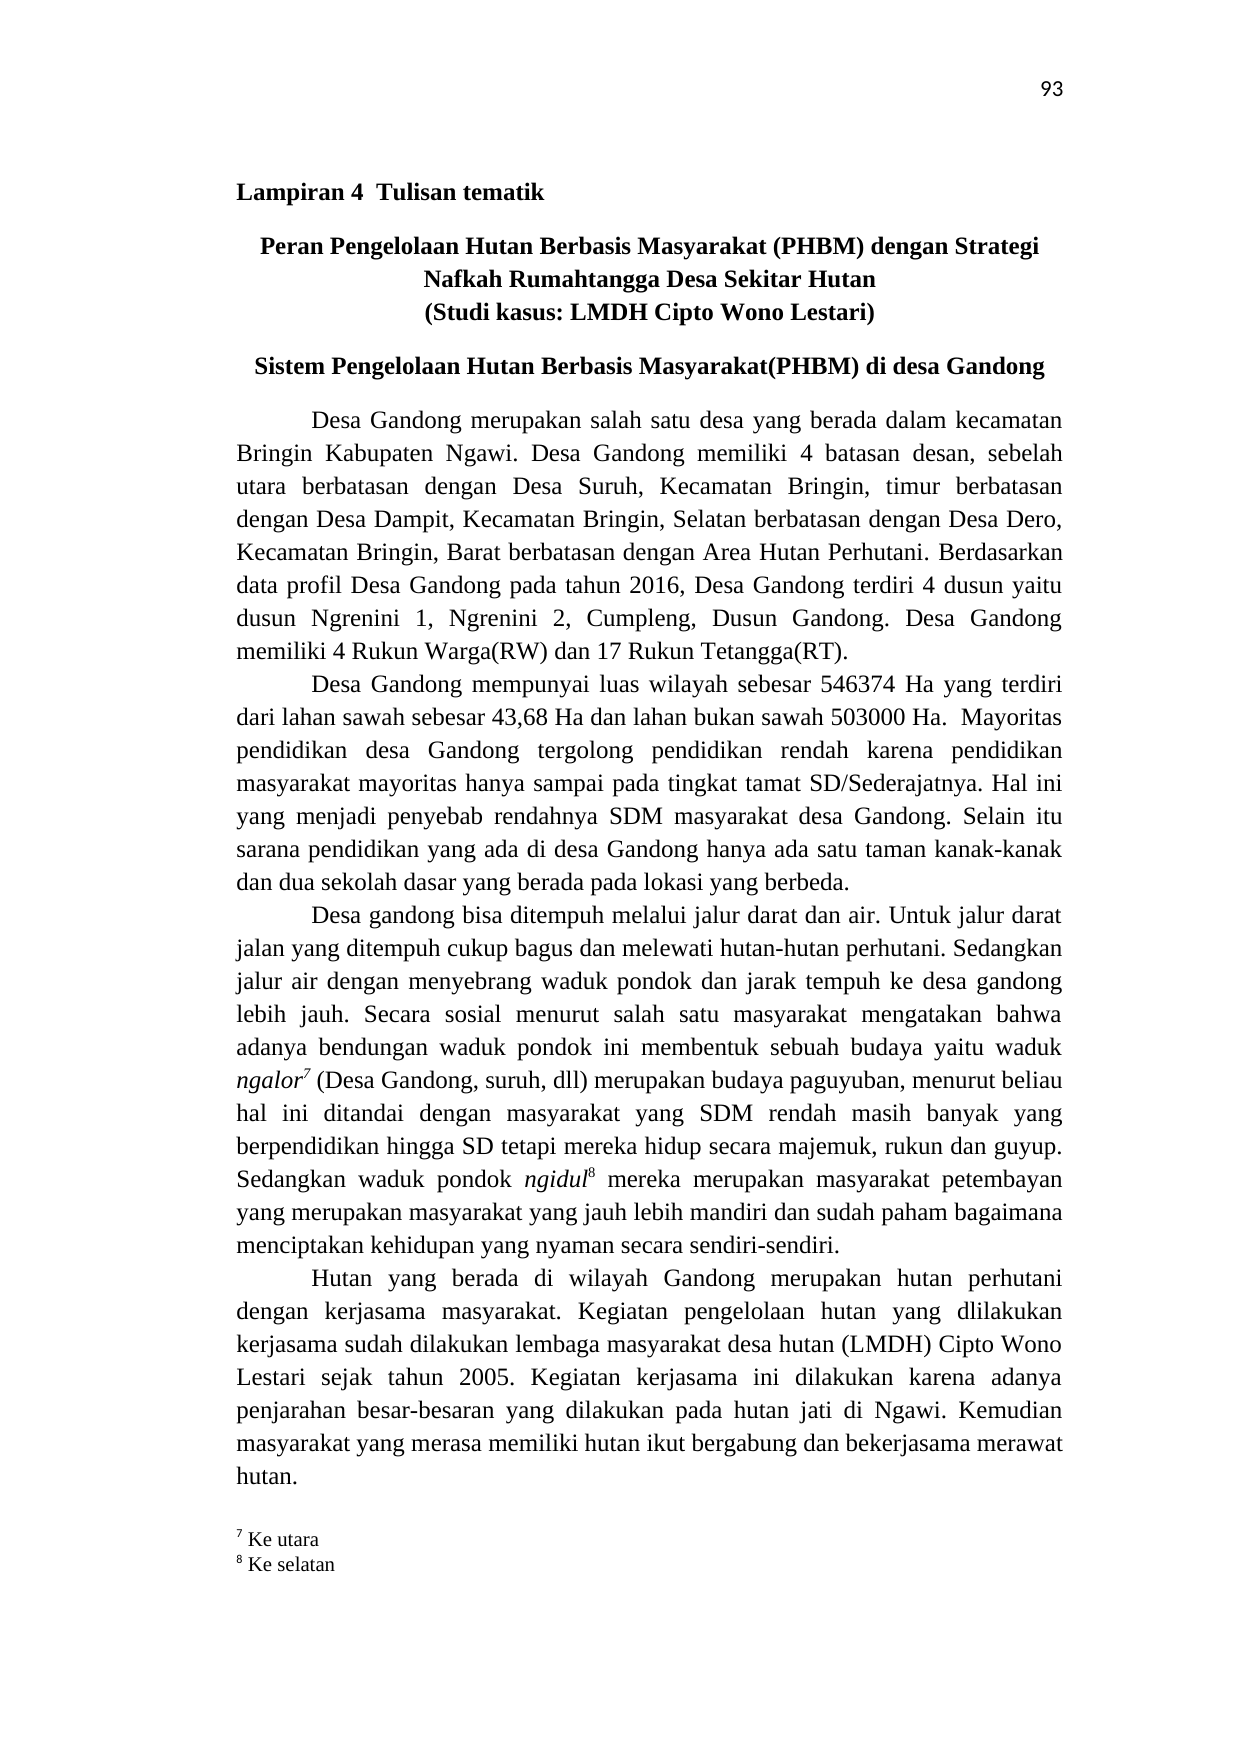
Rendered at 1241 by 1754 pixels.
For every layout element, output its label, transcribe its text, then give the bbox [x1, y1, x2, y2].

text Hutan yang berada di wilayah Gandong merupakan hutan perhutani dengan kerjasama masyarakat. Kegiatan pengelolaan hutan yang dlilakukan kerjasama sudah dilakukan lembaga masyarakat desa hutan (LMDH) Cipto Wono Lestari sejak tahun 2005. Kegiatan kerjasama ini dilakukan karena adanya penjarahan besar-besaran yang dilakukan pada hutan jati di Ngawi. Kemudian masyarakat yang merasa memiliki hutan ikut bergabung dan bekerjasama merawat hutan. [236, 1263, 1063, 1490]
text Desa Gandong mempunyai luas wilayah sebesar 546374 Ha yang terdiri dari lahan sawah sebesar 43,68 Ha dan lahan bukan sawah 503000 Ha. Mayoritas pendidikan desa Gandong tergolong pendidikan rendah karena pendidikan masyarakat mayoritas hanya sampai pada tingkat tamat SD/Sederajatnya. Hal ini yang menjadi penyebab rendahnya SDM masyarakat desa Gandong. Selain itu sarana pendidikan yang ada di desa Gandong hanya ada satu taman kanak-kanak dan dua sekolah dasar yang berada pada lokasi yang berbeda. [236, 669, 1063, 896]
text Peran Pengelolaan Hutan Berbasis Masyarakat (PHBM) dengan Strategi Nafkah Rumahtangga Desa Sekitar Hutan (Studi kasus: LMDH Cipto Wono Lestari) [236, 231, 1063, 326]
text Desa gandong bisa ditempuh melalui jalur darat dan air. Untuk jalur darat jalan yang ditempuh cukup bagus dan melewati hutan-hutan perhutani. Sedangkan jalur air dengan menyebrang waduk pondok dan jarak tempuh ke desa gandong lebih jauh. Secara sosial menurut salah satu masyarakat mengatakan bahwa adanya bendungan waduk pondok ini membentuk sebuah budaya yaitu waduk ngalor (Desa Gandong, suruh, dll) merupakan budaya paguyuban, menurut beliau hal ini ditandai dengan masyarakat yang SDM rendah masih banyak yang berpendidikan hingga SD tetapi mereka hidup secara majemuk, rukun dan guyup. Sedangkan waduk pondok ngidul mereka merupakan masyarakat petembayan yang merupakan masyarakat yang jauh lebih mandiri dan sudah paham bagaimana menciptakan kehidupan yang nyaman secara sendiri-sendiri. [236, 900, 1063, 1259]
text Sistem Pengelolaan Hutan Berbasis Masyarakat(PHBM) di desa Gandong [236, 351, 1063, 380]
text Lampiran 4 Tulisan tematik [236, 177, 1063, 206]
text Desa Gandong merupakan salah satu desa yang berada dalam kecamatan Bringin Kabupaten Ngawi. Desa Gandong memiliki 4 batasan desan, sebelah utara berbatasan dengan Desa Suruh, Kecamatan Bringin, timur berbatasan dengan Desa Dampit, Kecamatan Bringin, Selatan berbatasan dengan Desa Dero, Kecamatan Bringin, Barat berbatasan dengan Area Hutan Perhutani. Berdasarkan data profil Desa Gandong pada tahun 2016, Desa Gandong terdiri 4 dusun yaitu dusun Ngrenini 1, Ngrenini 2, Cumpleng, Dusun Gandong. Desa Gandong memiliki 4 Rukun Warga(RW) dan 17 Rukun Tetangga(RT). [236, 405, 1063, 665]
